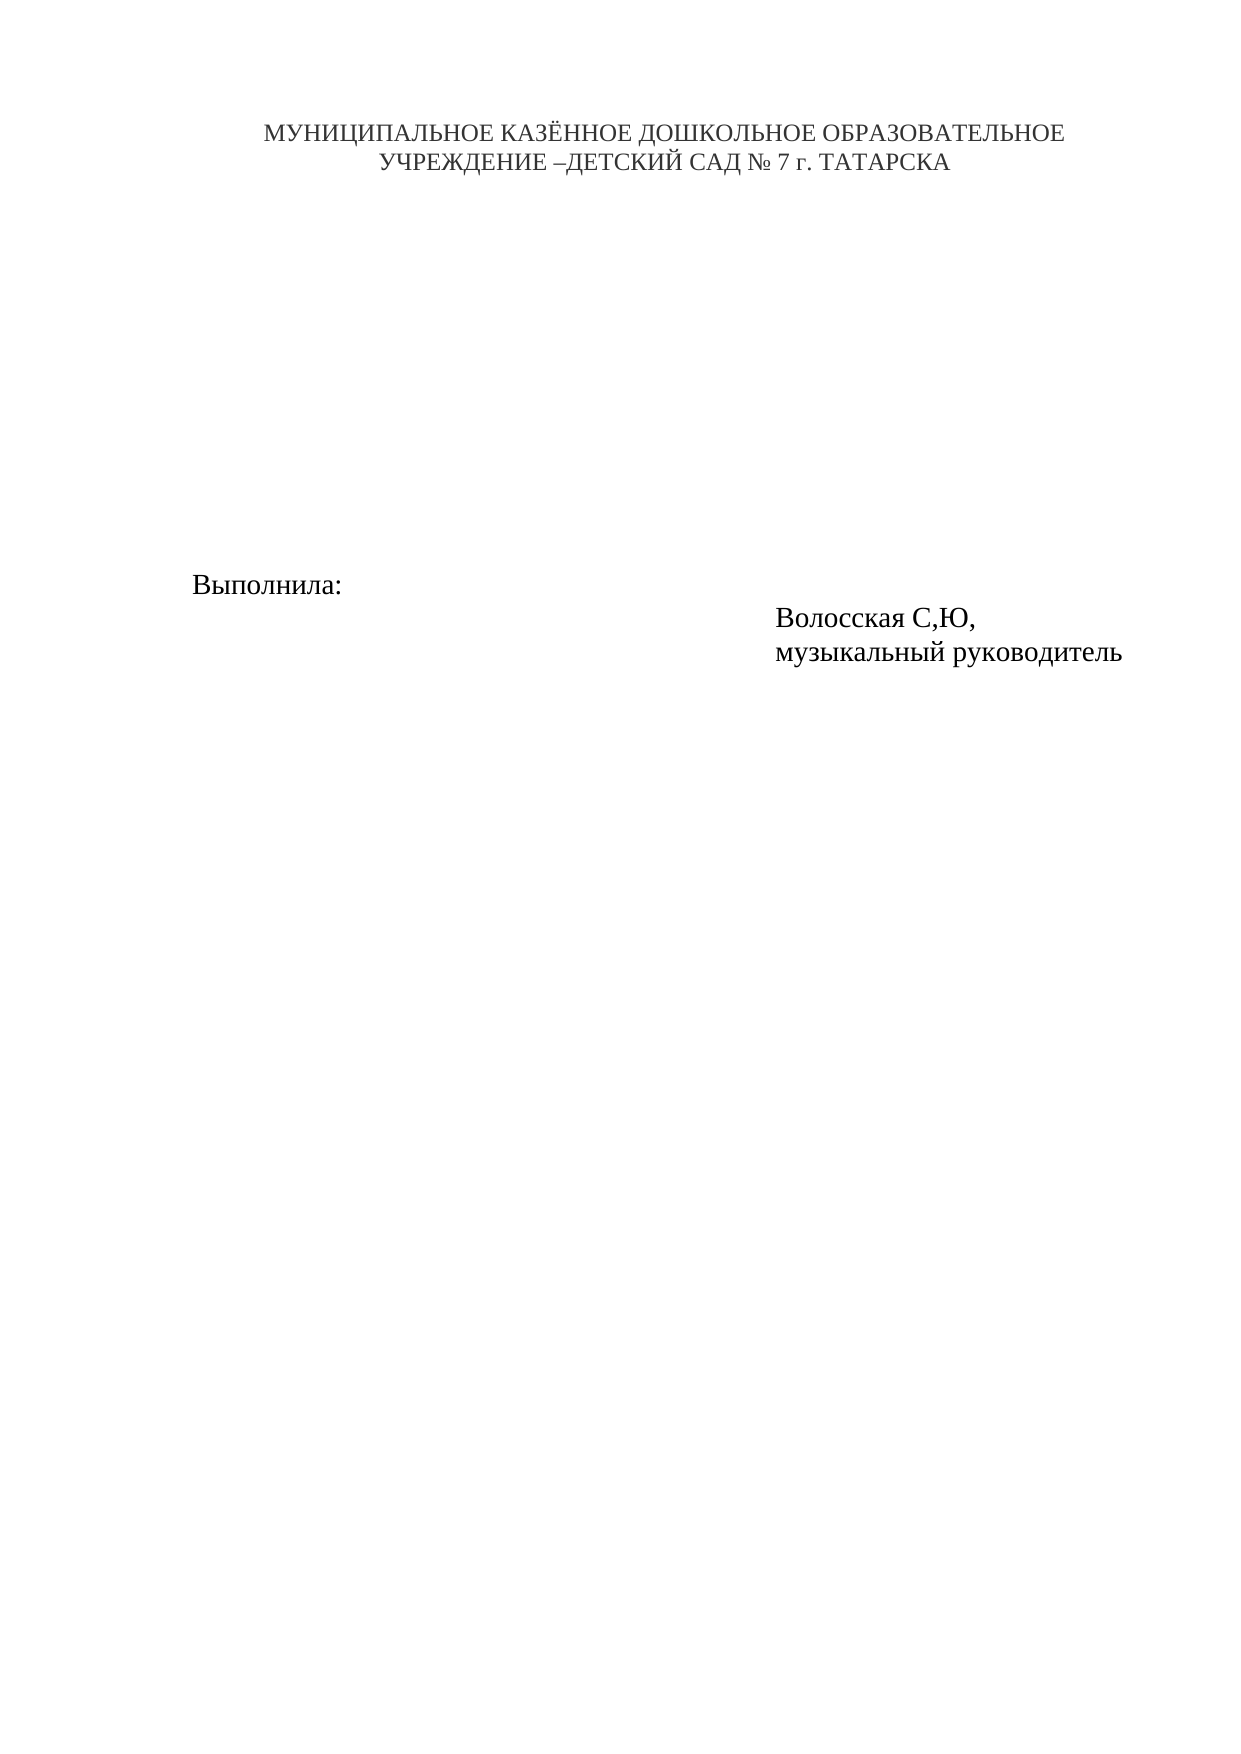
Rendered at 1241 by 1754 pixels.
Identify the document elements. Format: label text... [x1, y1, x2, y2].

text Волосская С,Ю, [177, 601, 1152, 634]
text МУНИЦИПАЛЬНОЕ КАЗЁННОЕ ДОШКОЛЬНОЕ ОБРАЗОВАТЕЛЬНОЕ УЧРЕЖДЕНИЕ –ДЕТСКИЙ САД № 7 г. ТАТАРСКА [951, 118, 1152, 176]
text музыкальный руководитель [177, 634, 1152, 668]
text Выполнила: [177, 567, 1152, 601]
text МУНИЦИПАЛЬНОЕ КАЗЁННОЕ ДОШКОЛЬНОЕ ОБРАЗОВАТЕЛЬНОЕ УЧРЕЖДЕНИЕ –ДЕТСКИЙ САД № 7 г. ТАТАРСКА [177, 118, 378, 176]
